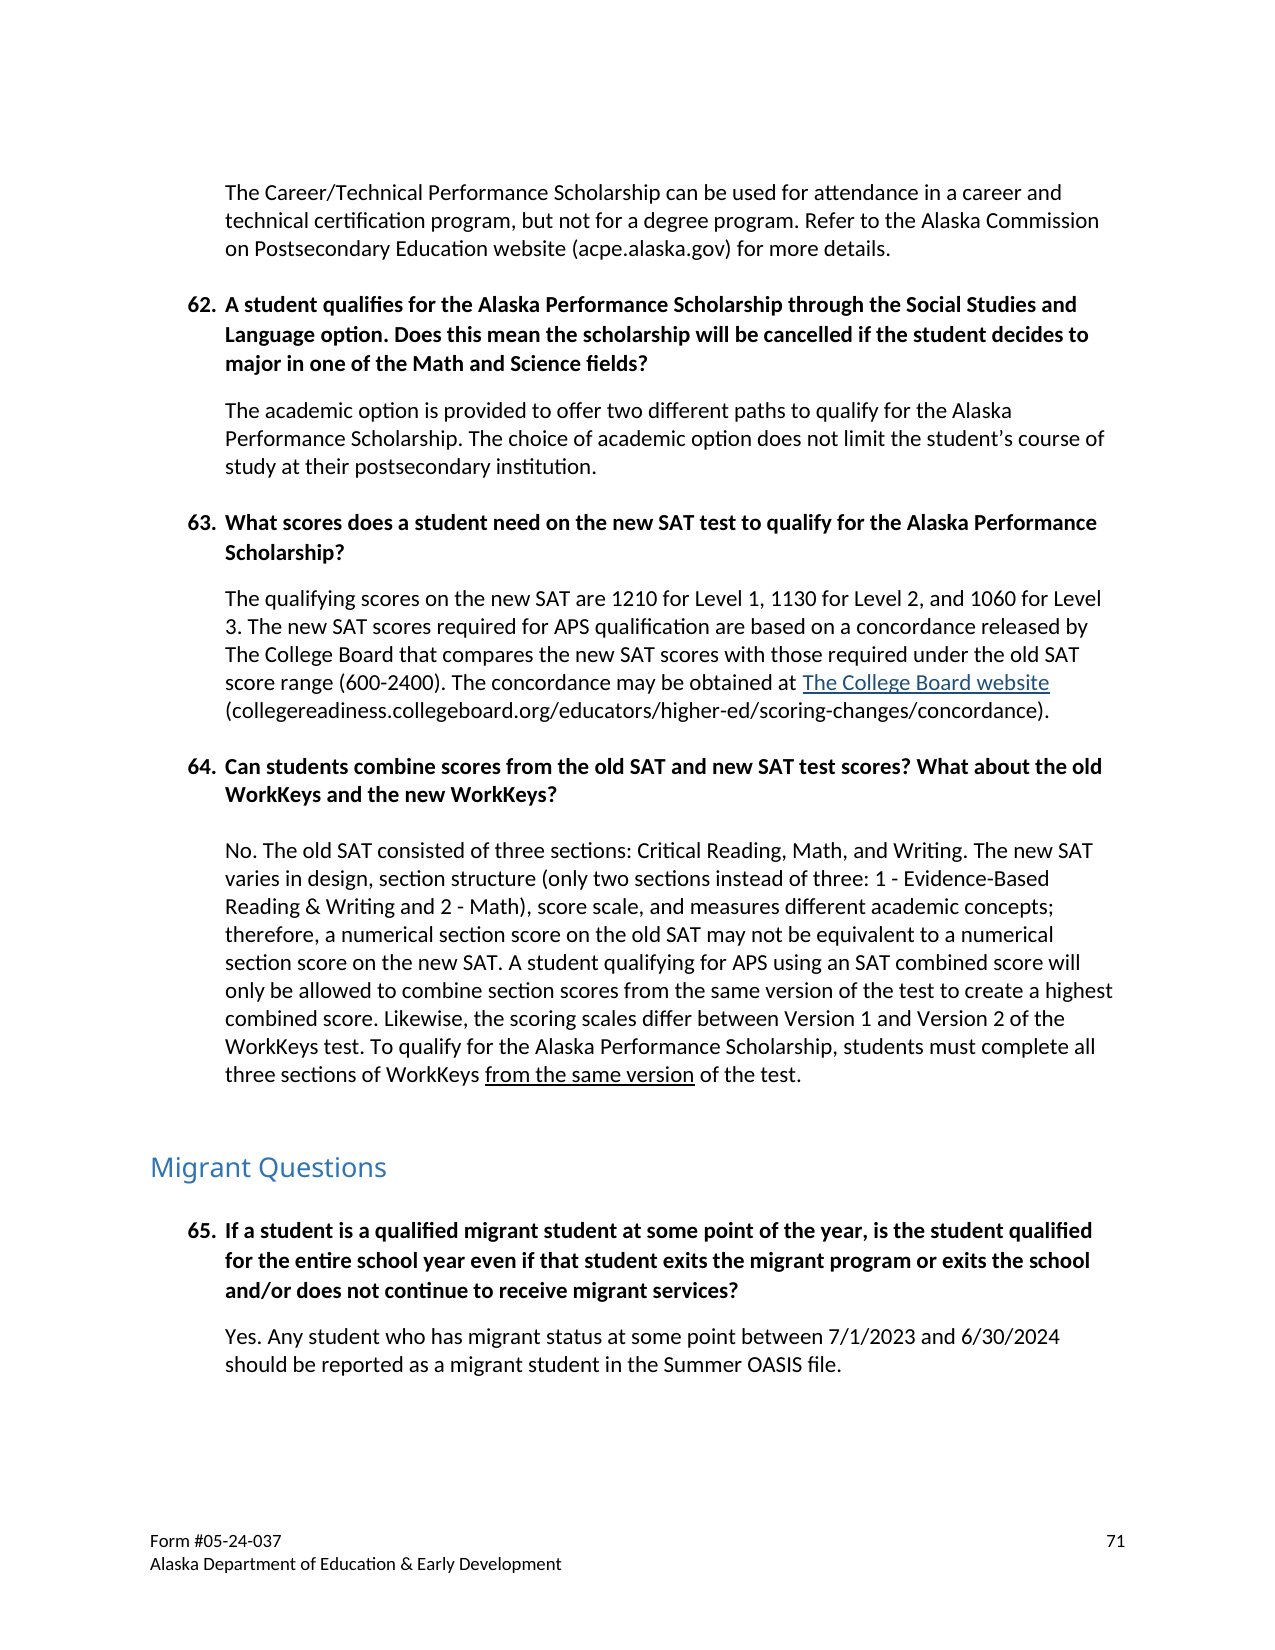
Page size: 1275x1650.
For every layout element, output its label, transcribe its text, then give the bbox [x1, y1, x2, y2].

list Can students combine scores from the old SAT and new SAT test scores? What about the old WorkKeys and the new WorkKeys? [187, 752, 1125, 808]
list A student qualifies for the Alaska Performance Scholarship through the Social Studies and Language option. Does this mean the scholarship will be cancelled if the student decides to major in one of the Math and Science fields? [187, 290, 1125, 377]
list If a student is a qualified migrant student at some point of the year, is the student qualified for the entire school year even if that student exits the migrant program or exits the school and/or does not continue to receive migrant services? [187, 1216, 1125, 1304]
text The Career/Technical Performance Scholarship can be used for attendance in a career and technical certification program, but not for a degree program. Refer to the Alaska Commission on Postsecondary Education website (acpe.alaska.gov) for more details. [225, 178, 1125, 262]
text The qualifying scores on the new SAT are 1210 for Level 1, 1130 for Level 2, and 1060 for Level 3. The new SAT scores required for APS qualification are based on a concordance released by The College Board that compares the new SAT scores with those required under the old SAT score range (600-2400). The concordance may be obtained at The College Board website (collegereadiness.collegeboard.org/educators/higher-ed/scoring-changes/concordance). [225, 584, 1125, 724]
text No. The old SAT consisted of three sections: Critical Reading, Math, and Writing. The new SAT varies in design, section structure (only two sections instead of three: 1 - Evidence-Based Reading & Writing and 2 - Math), score scale, and measures different academic concepts; therefore, a numerical section score on the old SAT may not be equivalent to a numerical section score on the new SAT. A student qualifying for APS using an SAT combined score will only be allowed to combine section scores from the same version of the test to create a highest combined score. Likewise, the scoring scales differ between Version 1 and Version 2 of the WorkKeys test. To qualify for the Alaska Performance Scholarship, students must complete all three sections of WorkKeys from the same version of the test. [225, 836, 1125, 1088]
text The academic option is provided to offer two different paths to qualify for the Alaska Performance Scholarship. The choice of academic option does not limit the student’s course of study at their postsecondary institution. [225, 396, 1125, 480]
text Yes. Any student who has migrant status at some point between 7/1/2023 and 6/30/2024 should be reported as a migrant student in the Summer OASIS file. [225, 1322, 1125, 1378]
list What scores does a student need on the new SAT test to qualify for the Alaska Performance Scholarship? [187, 508, 1125, 566]
subtitle Migrant Questions [150, 1148, 1125, 1185]
